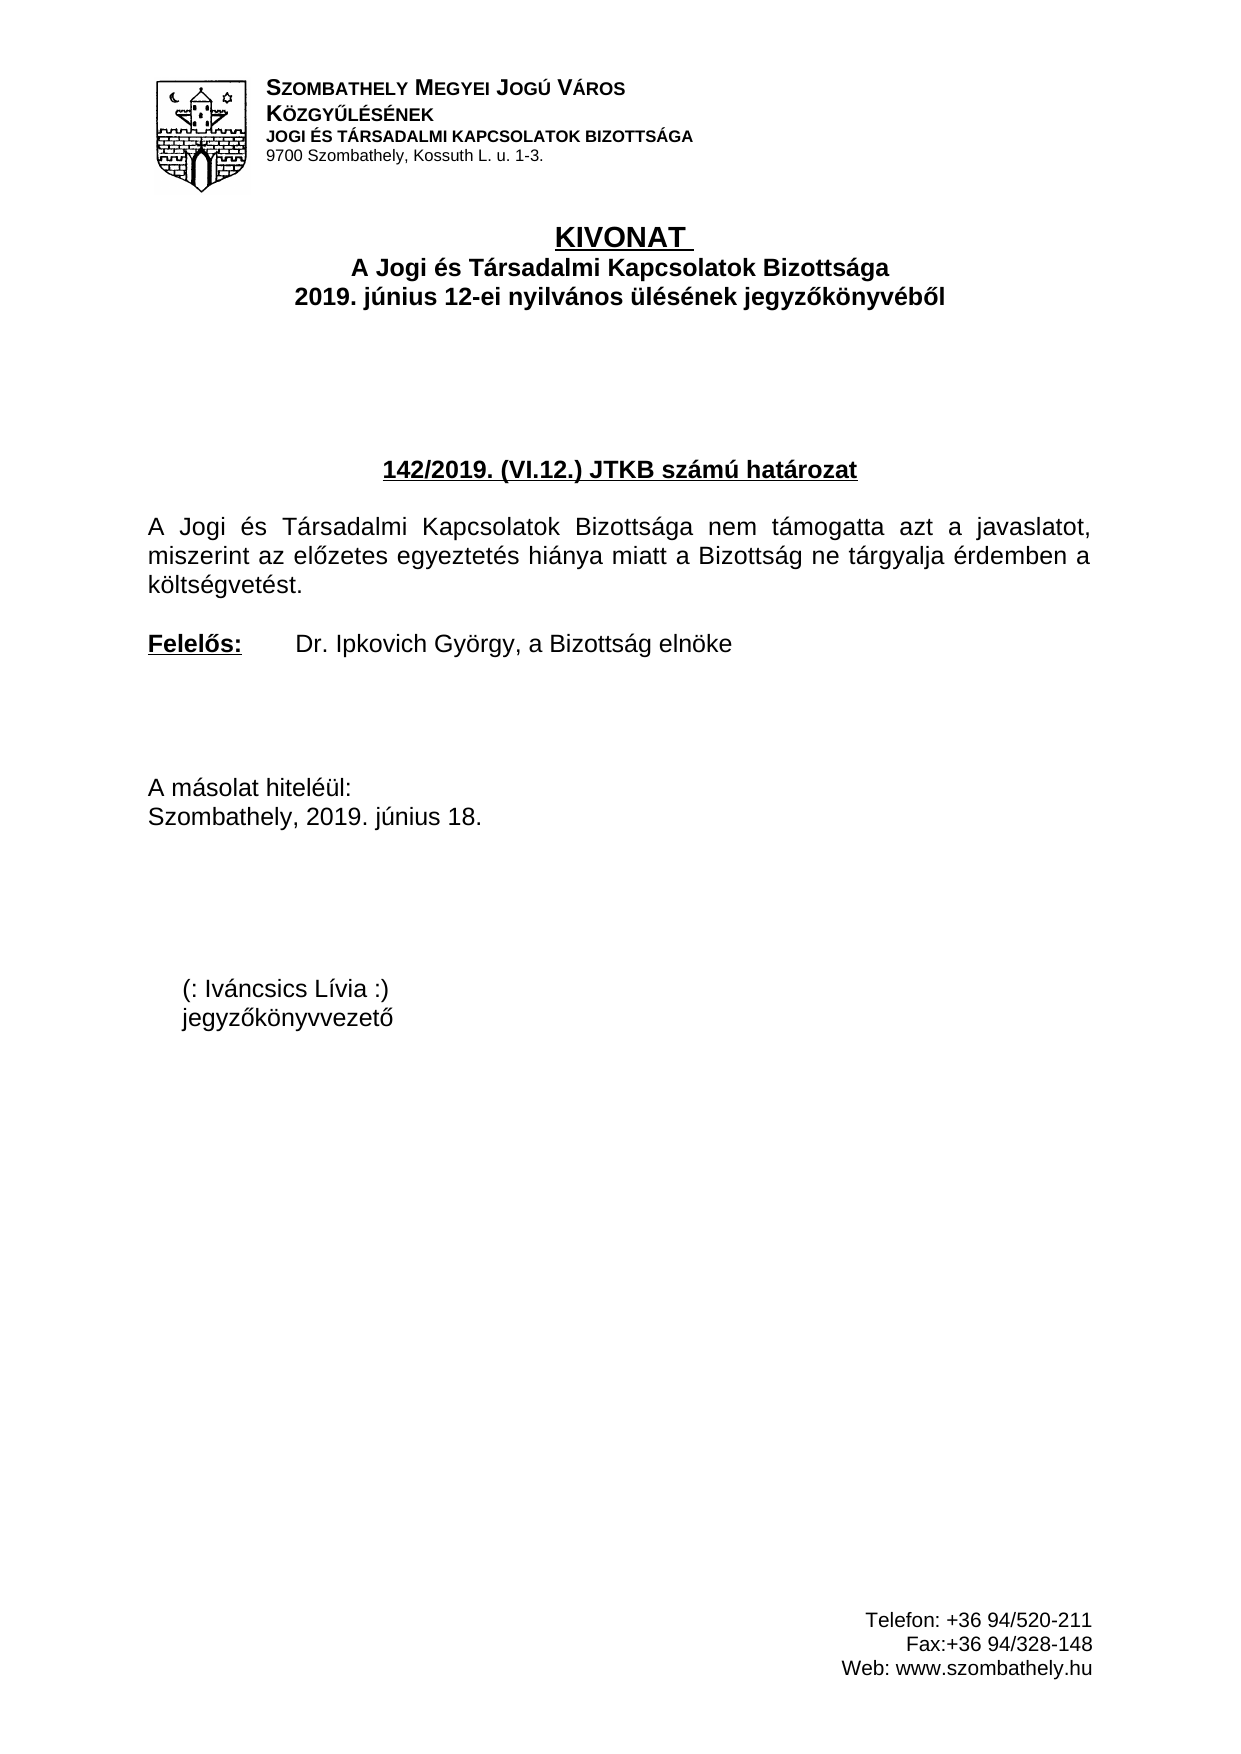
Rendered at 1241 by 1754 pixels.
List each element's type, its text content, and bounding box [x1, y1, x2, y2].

text A Jogi és Társadalmi Kapcsolatok Bizottsága nem támogatta azt a javaslatot, miszerint az előzetes egyeztetés hiánya miatt a Bizottság ne tárgyalja érdemben a költségvetést. [148, 512, 1093, 598]
text 2019. június 12-ei nyilvános ülésének jegyzőkönyvéből [148, 282, 1093, 311]
text Kivonat [148, 220, 1093, 253]
text 142/2019. (VI.12.) JTKB számú határozat [148, 455, 1093, 483]
picture [153, 77, 251, 195]
text A másolat hiteléül: [148, 773, 1093, 801]
text Felelős: Dr. Ipkovich György, a Bizottság elnöke [148, 629, 1093, 658]
text (: Iváncsics Lívia :) [148, 974, 1093, 1003]
text Szombathely, 2019. június 18. [148, 801, 1093, 830]
text A Jogi és Társadalmi Kapcsolatok Bizottsága [148, 253, 1093, 282]
text jegyzőkönyvvezető [148, 1003, 1093, 1031]
